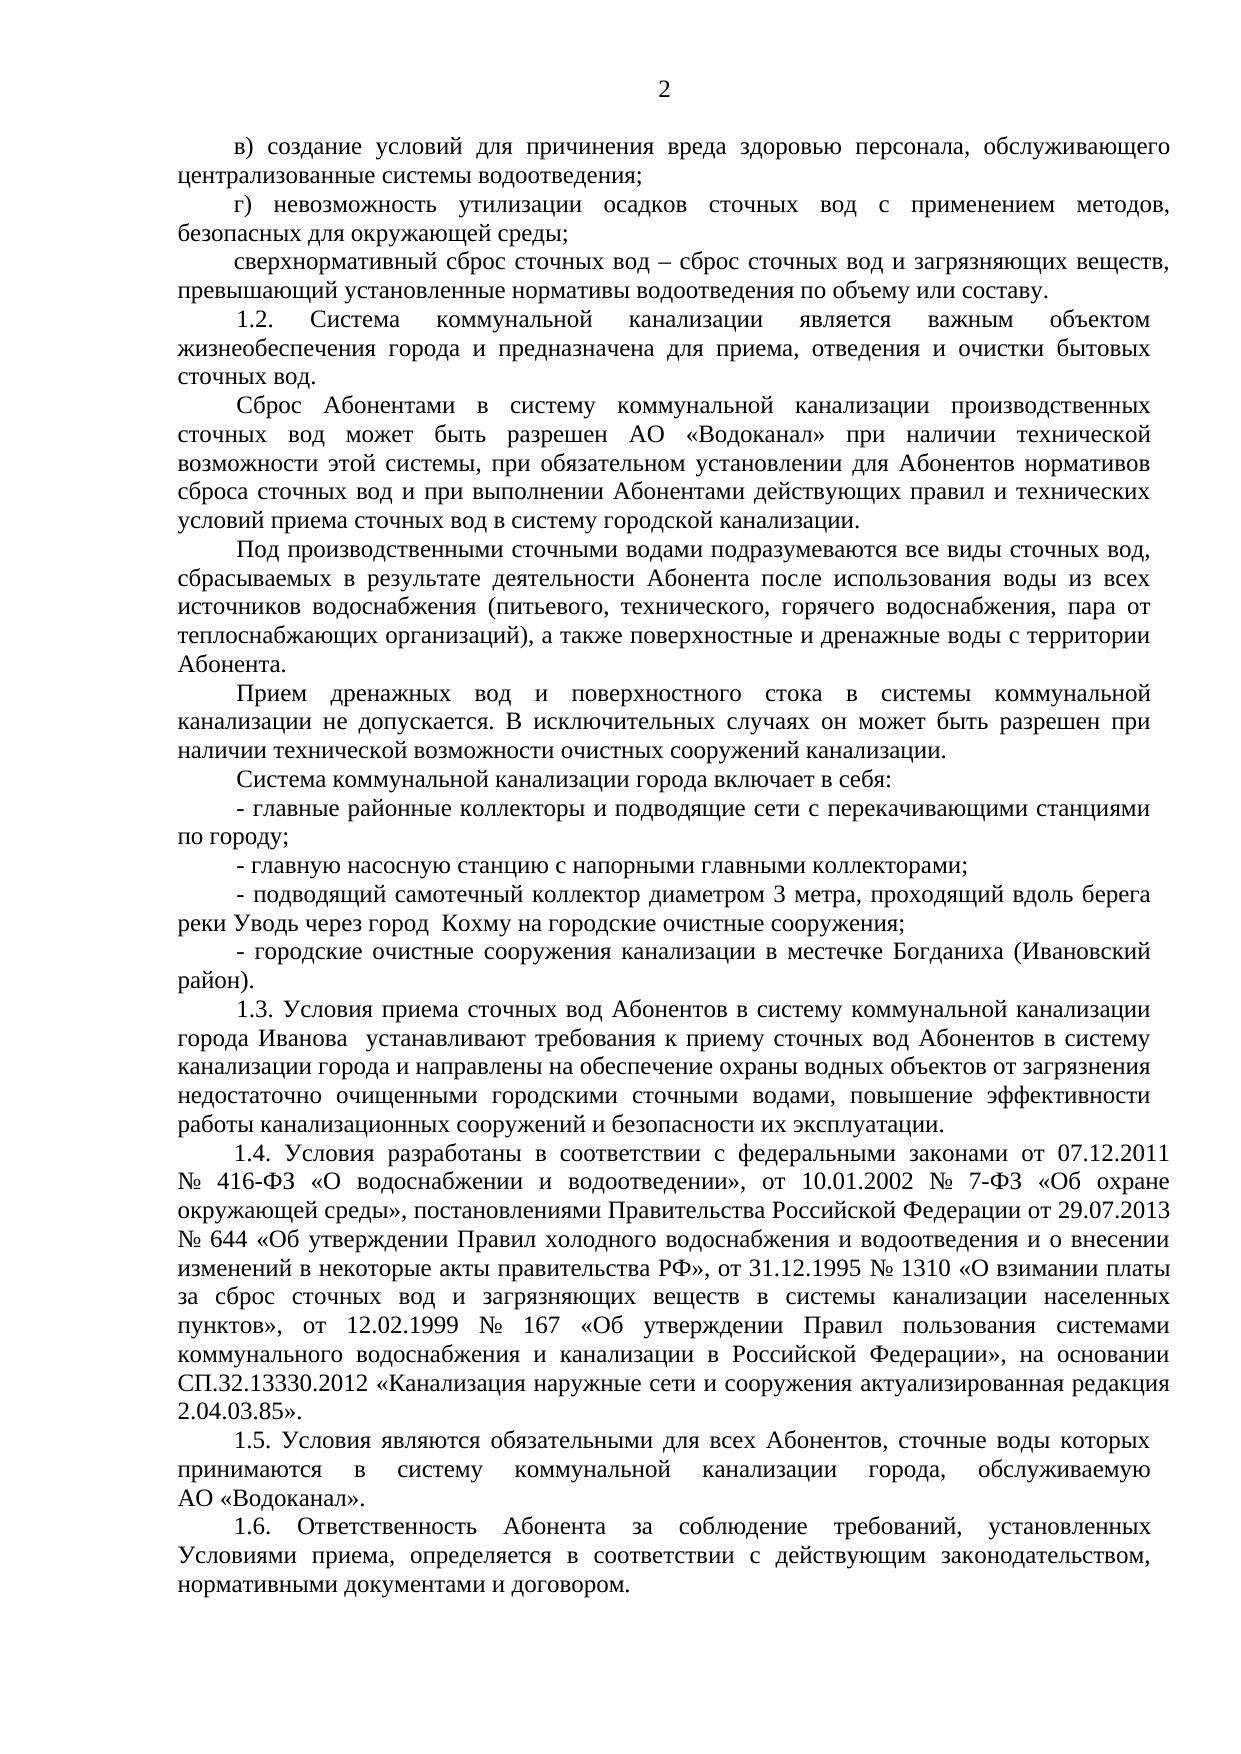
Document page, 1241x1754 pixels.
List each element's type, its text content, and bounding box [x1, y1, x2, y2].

text Под производственными сточными водами подразумеваются все виды сточных вод, сбрасываемых в результате деятельности Абонента после использования воды из всех источников водоснабжения (питьевого, технического, горячего водоснабжения, пара от теплоснабжающих организаций), а также поверхностные и дренажные воды с территории Абонента. [177, 534, 1152, 678]
text в) создание условий для причинения вреда здоровью персонала, обслуживающего централизованные системы водоотведения; [177, 131, 1171, 189]
text Система коммунальной канализации города включает в себя: [177, 764, 1152, 793]
text - городские очистные сооружения канализации в местечке Богданиха (Ивановский район). [177, 936, 1152, 994]
text г) невозможность утилизации осадков сточных вод с применением методов, безопасных для окружающей среды; [177, 189, 1171, 246]
text 1.3. Условия приема сточных вод Абонентов в систему коммунальной канализации города Иванова устанавливают требования к приему сточных вод Абонентов в систему канализации города и направлены на обеспечение охраны водных объектов от загрязнения недостаточно очищенными городскими сточными водами, повышение эффективности работы канализационных сооружений и безопасности их эксплуатации. [177, 994, 1152, 1138]
text Прием дренажных вод и поверхностного стока в системы коммунальной канализации не допускается. В исключительных случаях он может быть разрешен при наличии технической возможности очистных сооружений канализации. [177, 678, 1152, 764]
text 1.4. Условия разработаны в соответствии с федеральными законами от 07.12.2011 № 416-ФЗ «О водоснабжении и водоотведении», от 10.01.2002 № 7-ФЗ «Об охране окружающей среды», постановлениями Правительства Российской Федерации от 29.07.2013 № 644 «Об утверждении Правил холодного водоснабжения и водоотведения и о внесении изменений в некоторые акты правительства РФ», от 31.12.1995 № 1310 «О взимании платы за сброс сточных вод и загрязняющих веществ в системы канализации населенных пунктов», от 12.02.1999 № 167 «Об утверждении Правил пользования системами коммунального водоснабжения и канализации в Российской Федерации», на основании СП.32.13330.2012 «Канализация наружные сети и сооружения актуализированная редакция 2.04.03.85». [177, 1138, 1171, 1425]
text 1.5. Условия являются обязательными для всех Абонентов, сточные воды которых принимаются в систему коммунальной канализации города, обслуживаемую АО «Водоканал». [177, 1425, 1152, 1511]
text сверхнормативный сброс сточных вод – сброс сточных вод и загрязняющих веществ, превышающий установленные нормативы водоотведения по объему или составу. [177, 246, 1171, 304]
text - главную насосную станцию с напорными главными коллекторами; [177, 850, 1152, 879]
text - подводящий самотечный коллектор диаметром 3 метра, проходящий вдоль берега реки Уводь через город Кохму на городские очистные сооружения; [177, 879, 1152, 936]
text - главные районные коллекторы и подводящие сети с перекачивающими станциями по городу; [177, 793, 1152, 850]
text Сброс Абонентами в систему коммунальной канализации производственных сточных вод может быть разрешен АО «Водоканал» при наличии технической возможности этой системы, при обязательном установлении для Абонентов нормативов сброса сточных вод и при выполнении Абонентами действующих правил и технических условий приема сточных вод в систему городской канализации. [177, 390, 1152, 534]
text 1.2. Система коммунальной канализации является важным объектом жизнеобеспечения города и предназначена для приема, отведения и очистки бытовых сточных вод. [177, 304, 1152, 390]
text 1.6. Ответственность Абонента за соблюдение требований, установленных Условиями приема, определяется в соответствии с действующим законодательством, нормативными документами и договором. [177, 1511, 1152, 1598]
